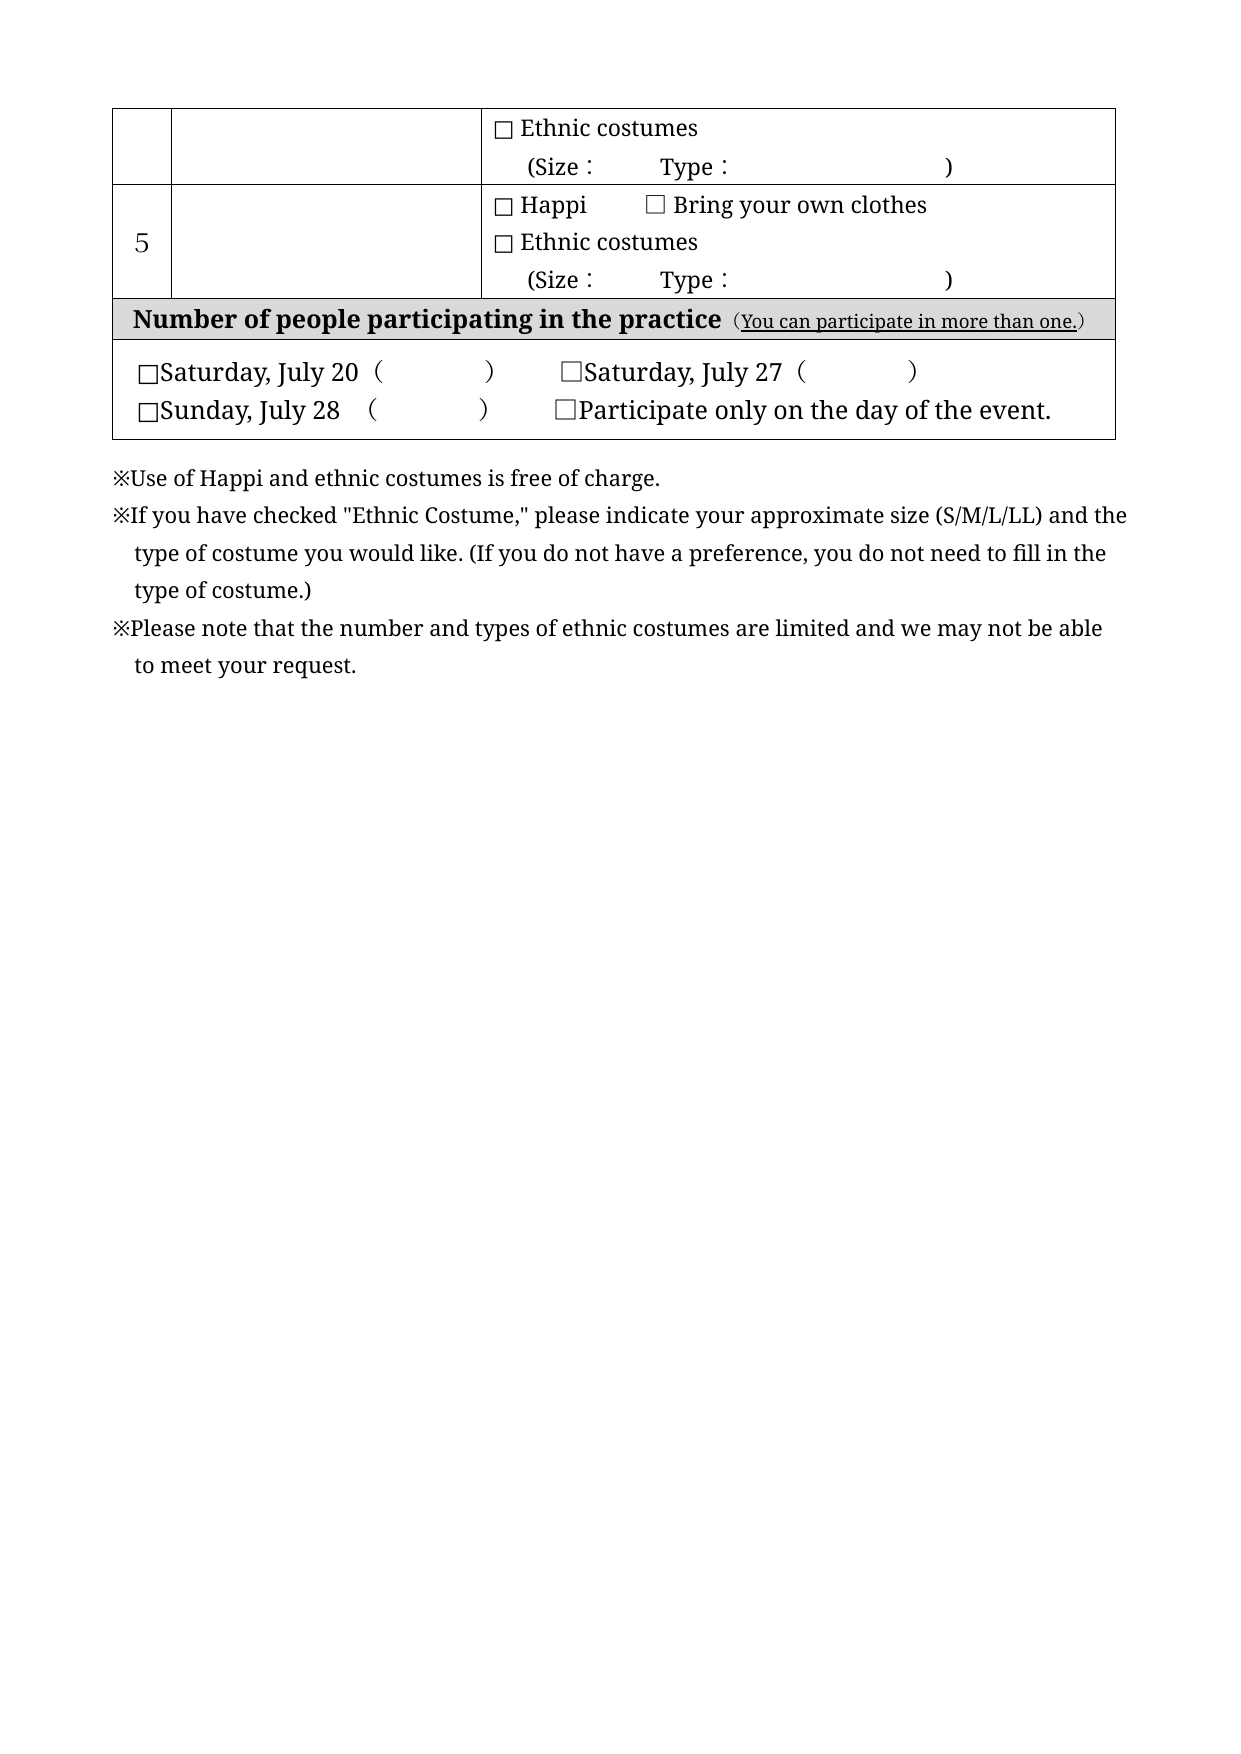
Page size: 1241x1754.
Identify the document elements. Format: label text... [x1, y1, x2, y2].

table_cell □Saturday, July 20（ ） □Saturday, July 27（ ） □Sunday, July 28 （ ） □Participate only on the day of the event. [113, 340, 1115, 439]
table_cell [482, 185, 1115, 298]
table_cell Number of people participating in the practice（You can participate in more than one.） [113, 299, 1115, 339]
text ※Use of Happi and ethnic costumes is free of charge. [112, 459, 1128, 496]
table_cell [172, 109, 481, 184]
text ※If you have checked "Ethnic Costume," please indicate your approximate size (S/M/L/LL) and the type of costume you would like. (If you do not have a preference, you do not need to fill in the type of costume.) [112, 496, 1128, 609]
table_cell ５ [113, 185, 171, 298]
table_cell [482, 109, 1115, 184]
text ※Please note that the number and types of ethnic costumes are limited and we may not be able to meet your request. [112, 609, 1128, 684]
table_cell [172, 185, 481, 298]
table_cell ４ [113, 109, 171, 184]
